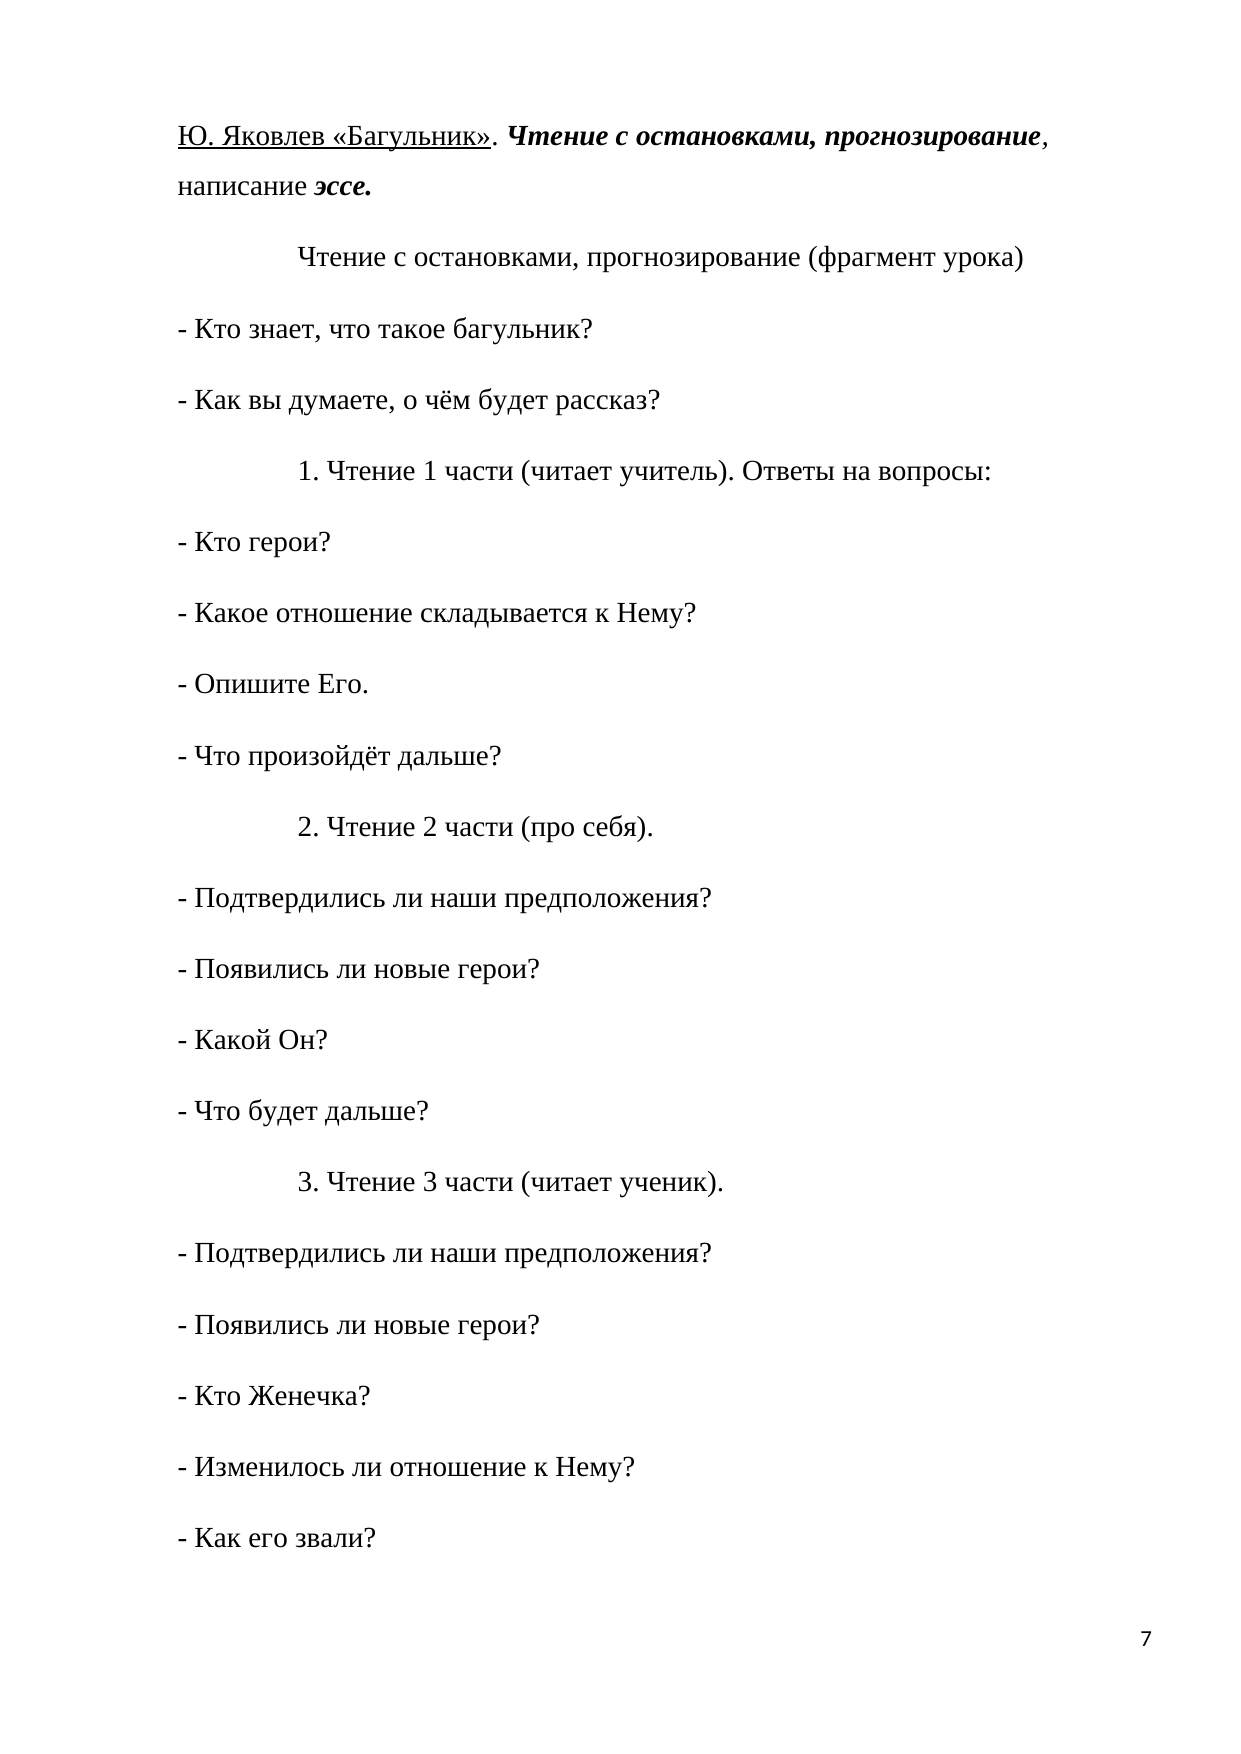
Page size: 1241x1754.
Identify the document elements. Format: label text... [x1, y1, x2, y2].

text - Что произойдёт дальше? [177, 738, 1152, 771]
text 1. Чтение 1 части (читает учитель). Ответы на вопросы: [177, 453, 1152, 487]
text - Появились ли новые герои? [177, 951, 1152, 984]
text - Как его звали? [177, 1520, 1152, 1554]
text - Что будет дальше? [177, 1093, 1152, 1127]
text - Кто знает, что такое багульник? [177, 311, 1152, 344]
text - Какое отношение складывается к Нему? [177, 595, 1152, 629]
text - Как вы думаете, о чём будет рассказ? [177, 382, 1152, 415]
text - Появились ли новые герои? [177, 1307, 1152, 1340]
text - Опишите Его. [177, 666, 1152, 700]
text - Кто герои? [177, 524, 1152, 558]
text - Подтвердились ли наши предположения? [177, 880, 1152, 913]
text - Подтвердились ли наши предположения? [177, 1236, 1152, 1269]
text - Какой Он? [177, 1022, 1152, 1056]
text Чтение с остановками, прогнозирование (фрагмент урока) [177, 239, 1152, 273]
text 2. Чтение 2 части (про себя). [177, 809, 1152, 842]
text Ю. Яковлев «Багульник». Чтение с остановками, прогнозирование, написание эссе. [177, 118, 1152, 202]
text - Кто Женечка? [177, 1378, 1152, 1411]
text 3. Чтение 3 части (читает ученик). [177, 1164, 1152, 1198]
text - Изменилось ли отношение к Нему? [177, 1449, 1152, 1483]
